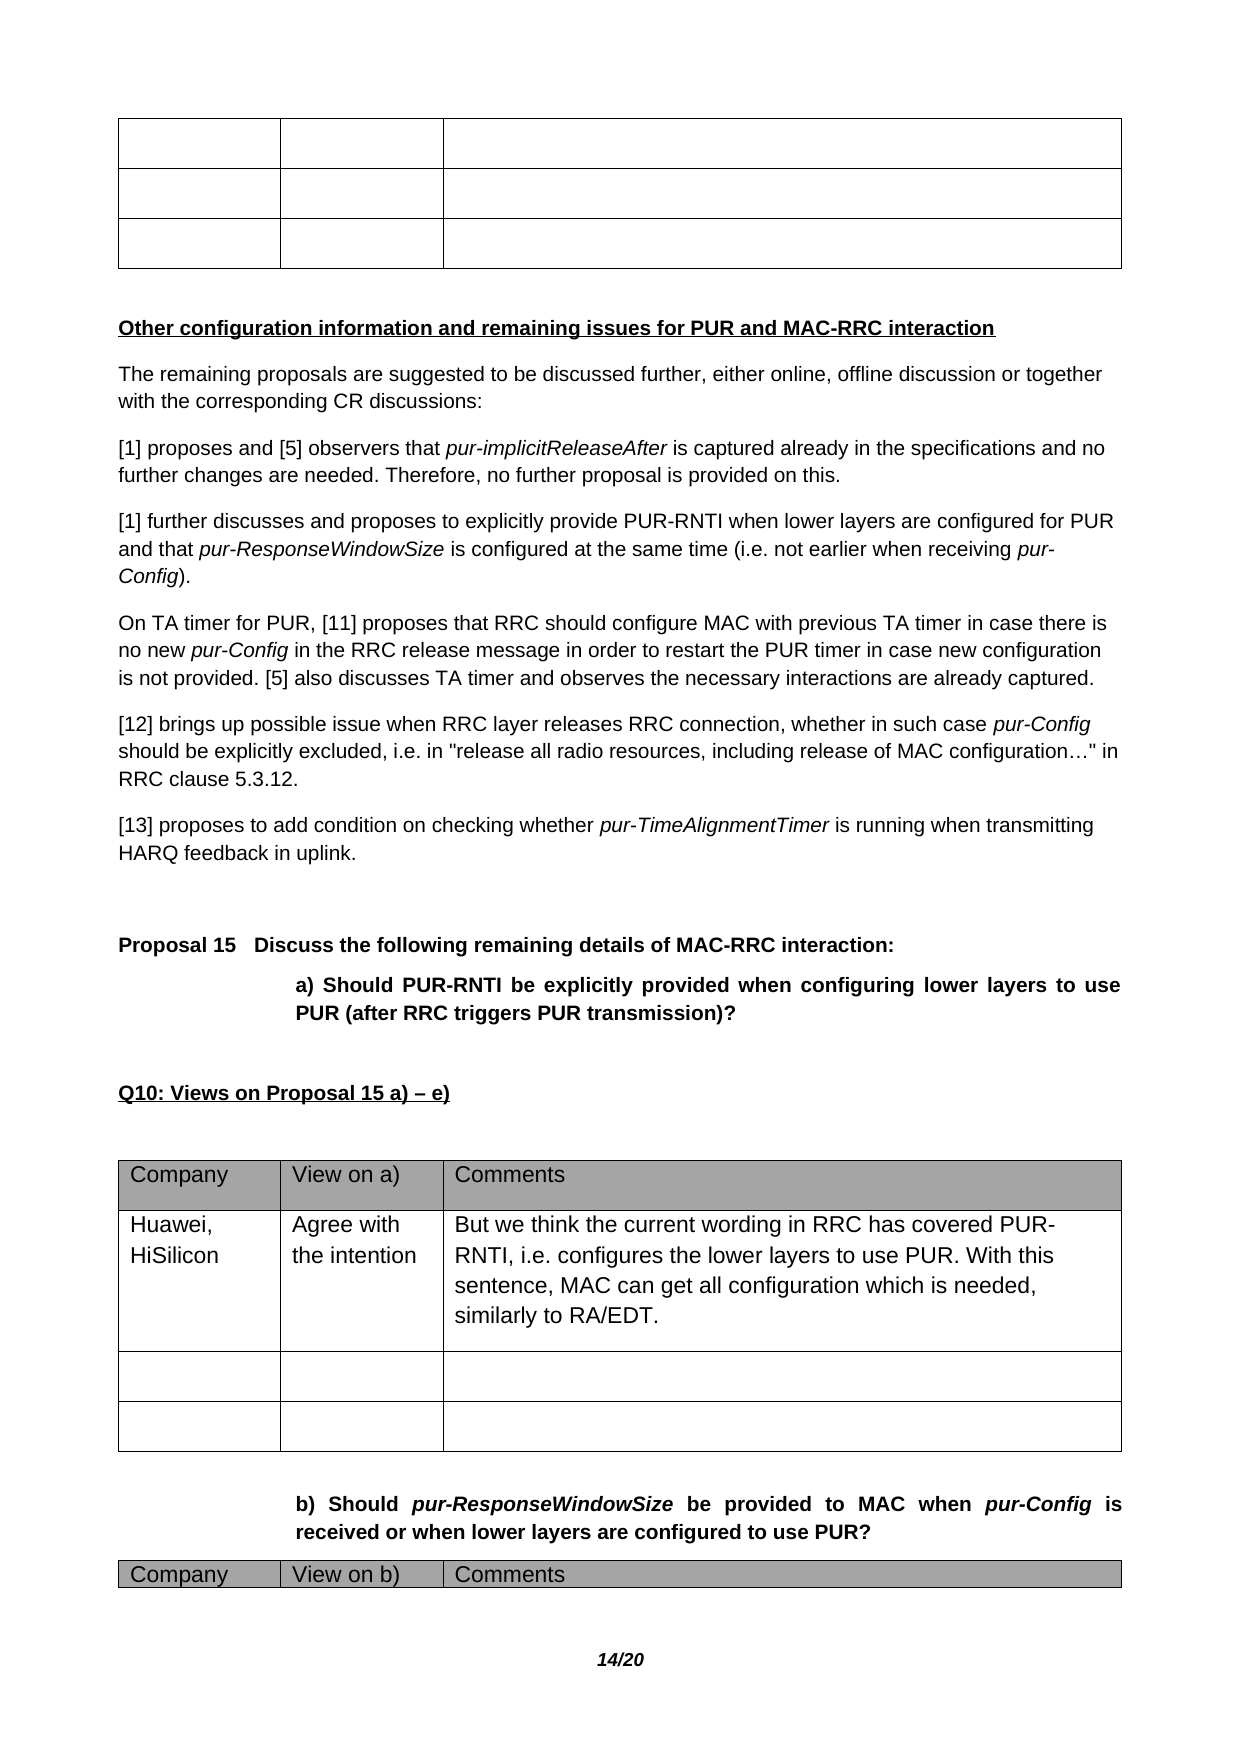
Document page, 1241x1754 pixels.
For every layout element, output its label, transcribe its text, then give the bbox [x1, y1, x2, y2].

table_cell [444, 1352, 1121, 1401]
text Other configuration information and remaining issues for PUR and MAC-RRC interaction [118, 315, 1122, 339]
table_cell [281, 119, 443, 168]
text [1] proposes and [5] observers that pur-implicitReleaseAfter is captured already in the specifications and no further changes are needed. Therefore, no further proposal is provided on this. [118, 435, 1122, 487]
list a) Should PUR-RNTI be explicitly provided when configuring lower layers to use PUR (after RRC triggers PUR transmission)? [295, 973, 1122, 1024]
table_cell [119, 1352, 280, 1401]
list b) Should pur-ResponseWindowSize be provided to MAC when pur-Config is received or when lower layers are configured to use PUR? [295, 1492, 1122, 1543]
table_header View on b) [281, 1561, 443, 1587]
list Q10: Views on Proposal 15 a) – e) [118, 1080, 1122, 1104]
table_cell [119, 219, 280, 268]
text Discuss the following remaining details of MAC-RRC interaction: [118, 933, 1122, 957]
table_cell [119, 1402, 280, 1451]
text [12] brings up possible issue when RRC layer releases RRC connection, whether in such case pur-Config should be explicitly excluded, i.e. in "release all radio resources, including release of MAC configuration…" in RRC clause 5.3.12. [118, 712, 1122, 791]
text [13] proposes to add condition on checking whether pur-TimeAlignmentTimer is running when transmitting HARQ feedback in uplink. [118, 813, 1122, 864]
table_cell Agree with the intention [281, 1211, 443, 1351]
table_cell [444, 119, 1121, 168]
table_cell [444, 1402, 1121, 1451]
table_header Company [119, 1561, 280, 1587]
table_header Company [119, 1161, 280, 1210]
table_cell [281, 219, 443, 268]
text On TA timer for PUR, [11] proposes that RRC should configure MAC with previous TA timer in case there is no new pur-Config in the RRC release message in order to restart the PUR timer in case new configuration is not provided. [5] also discusses TA timer and observes the necessary interactions are already captured. [118, 610, 1122, 689]
table_cell Huawei, HiSilicon [119, 1211, 280, 1351]
text The remaining proposals are suggested to be discussed further, either online, offline discussion or together with the corresponding CR discussions: [118, 362, 1122, 413]
text [1] further discusses and proposes to explicitly provide PUR-RNTI when lower layers are configured for PUR and that pur-ResponseWindowSize is configured at the same time (i.e. not earlier when receiving pur-Config). [118, 509, 1122, 588]
table_header Comments [444, 1561, 1121, 1587]
table_header Comments [444, 1161, 1121, 1210]
table_cell [119, 119, 280, 168]
table_cell [281, 1352, 443, 1401]
table_header View on a) [281, 1161, 443, 1210]
table_cell But we think the current wording in RRC has covered PUR-RNTI, i.e. configures the lower layers to use PUR. With this sentence, MAC can get all configuration which is needed, similarly to RA/EDT. [444, 1211, 1121, 1351]
table_cell [444, 169, 1121, 218]
table_cell [281, 169, 443, 218]
table_cell [444, 219, 1121, 268]
table_cell [281, 1402, 443, 1451]
table_cell [119, 169, 280, 218]
